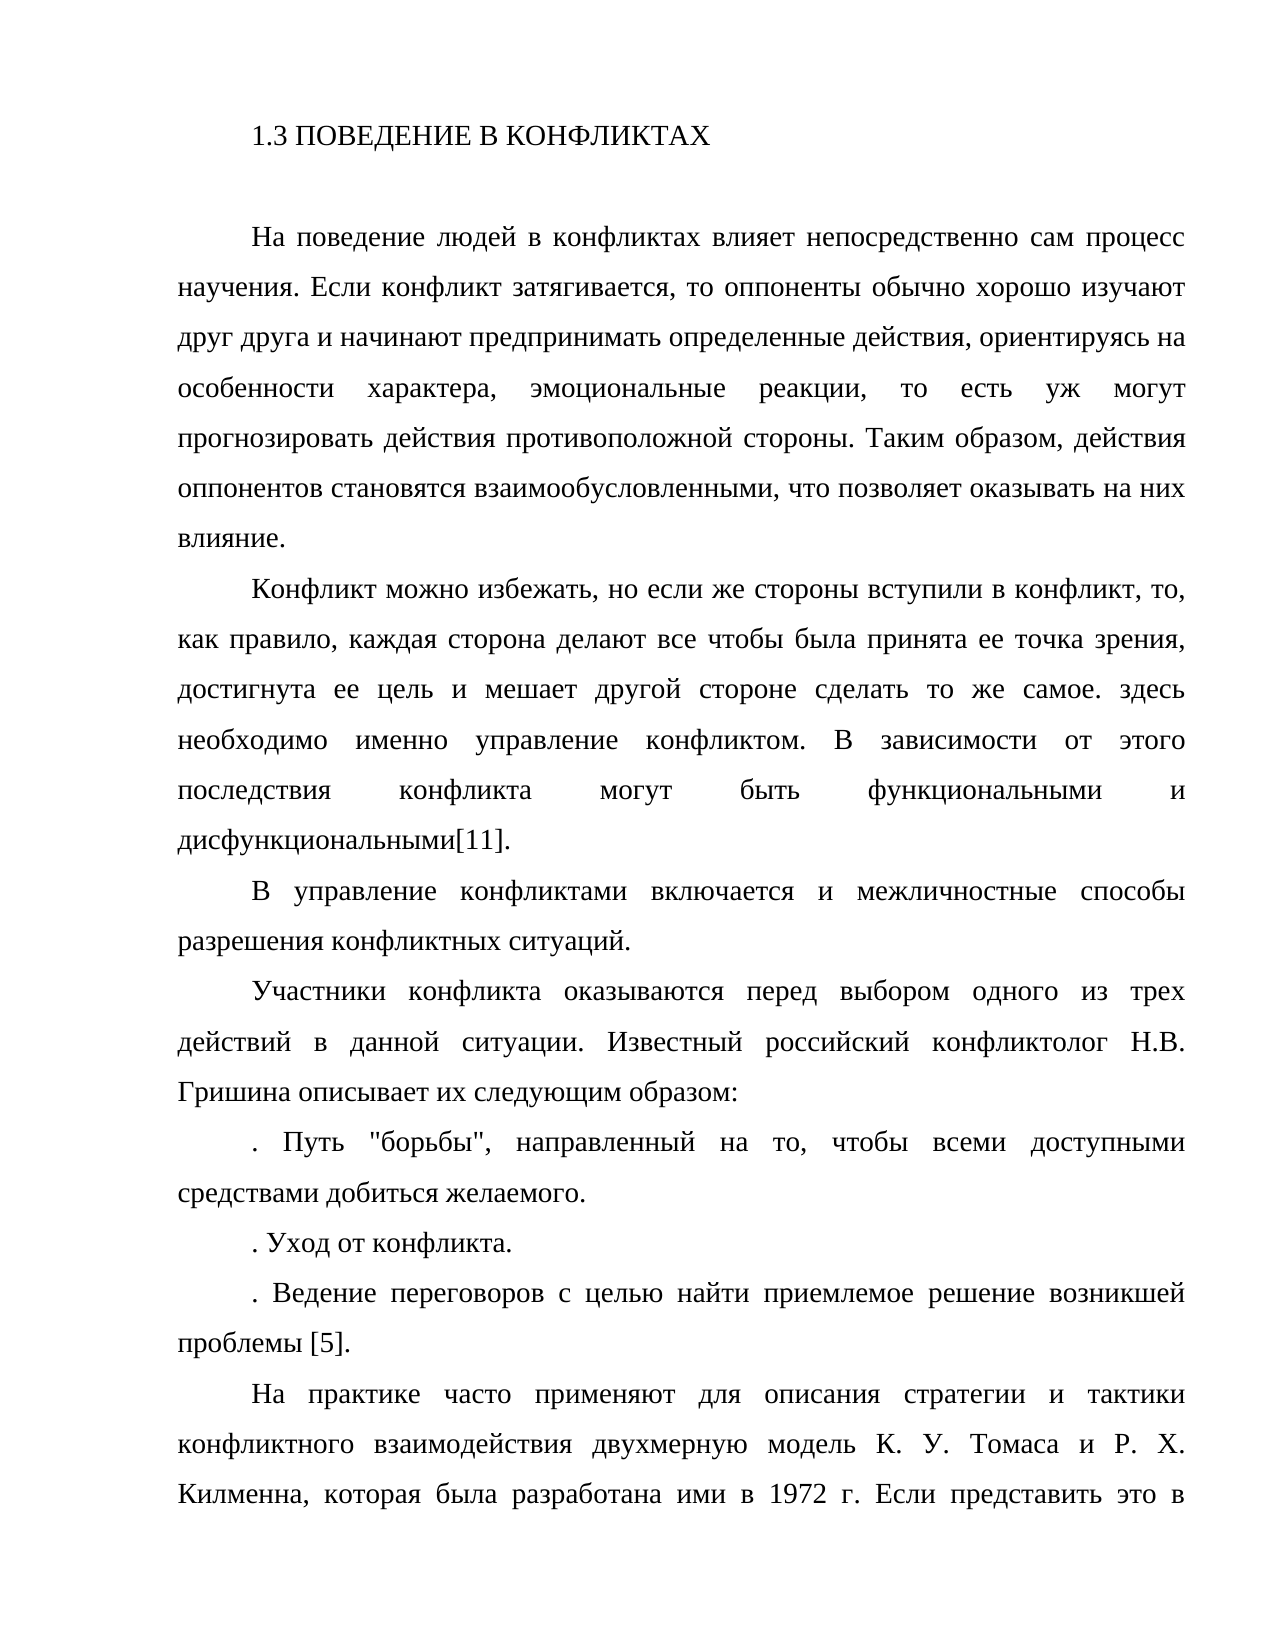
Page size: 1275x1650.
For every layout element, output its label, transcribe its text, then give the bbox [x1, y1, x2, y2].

text Участники конфликта оказываются перед выбором одного из трех действий в данной ситуации. Известный российский конфликтолог Н.В. Гришина описывает их следующим образом: [177, 973, 1186, 1108]
text . Уход от конфликта. [177, 1225, 1186, 1258]
text В управление конфликтами включается и межличностные способы разрешения конфликтных ситуаций. [177, 873, 1186, 957]
text . Ведение переговоров с целью найти приемлемое решение возникшей проблемы [5]. [177, 1275, 1186, 1359]
text На поведение людей в конфликтах влияет непосредственно сам процесс научения. Если конфликт затягивается, то оппоненты обычно хорошо изучают друг друга и начинают предпринимать определенные действия, ориентируясь на особенности характера, эмоциональные реакции, то есть уж могут прогнозировать действия противоположной стороны. Таким образом, действия оппонентов становятся взаимообусловленными, что позволяет оказывать на них влияние. [177, 219, 1186, 554]
text . Путь "борьбы", направленный на то, чтобы всеми доступными средствами добиться желаемого. [177, 1124, 1186, 1208]
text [177, 1376, 1186, 1510]
text Конфликт можно избежать, но если же стороны вступили в конфликт, то, как правило, каждая сторона делают все чтобы была принята ее точка зрения, достигнута ее цель и мешает другой стороне сделать то же самое. здесь необходимо именно управление конфликтом. В зависимости от этого последствия конфликта могут быть функциональными и дисфункциональными[11]. [177, 571, 1186, 856]
text 1.3 Поведение в конфликтах [177, 118, 1186, 152]
